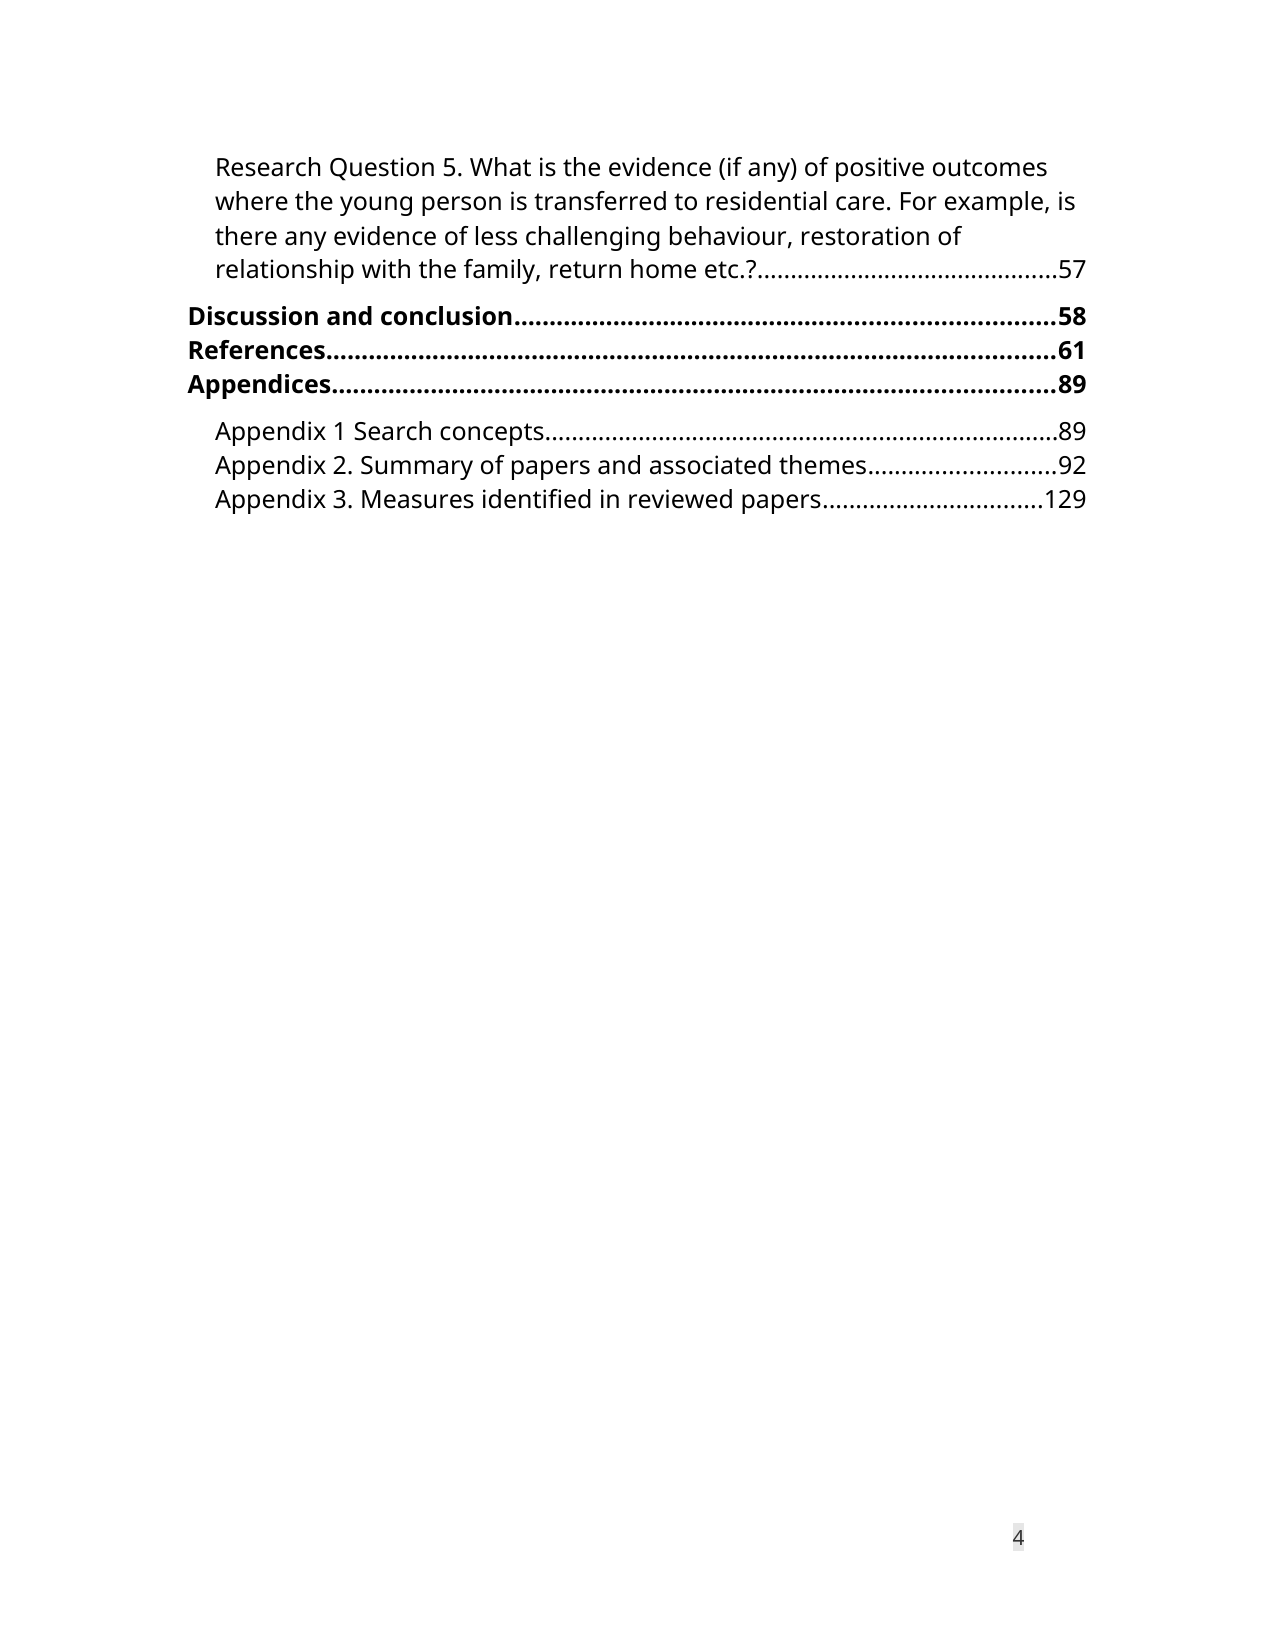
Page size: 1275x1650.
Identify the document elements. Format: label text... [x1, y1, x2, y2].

text Appendix 1 Search concepts 89 [215, 413, 1087, 447]
text Discussion and conclusion 58 [187, 299, 1087, 333]
text Appendix 3. Measures identified in reviewed papers 129 [215, 482, 1087, 516]
text References 61 [187, 333, 1087, 367]
text Research Question 5. What is the evidence (if any) of positive outcomes where the young person is transferred to residential care. For example, is there any evidence of less challenging behaviour, restoration of relationship with the family, return home etc.? 57 [215, 150, 1087, 286]
text Appendix 2. Summary of papers and associated themes 92 [215, 447, 1087, 482]
text Appendices 89 [187, 367, 1087, 401]
